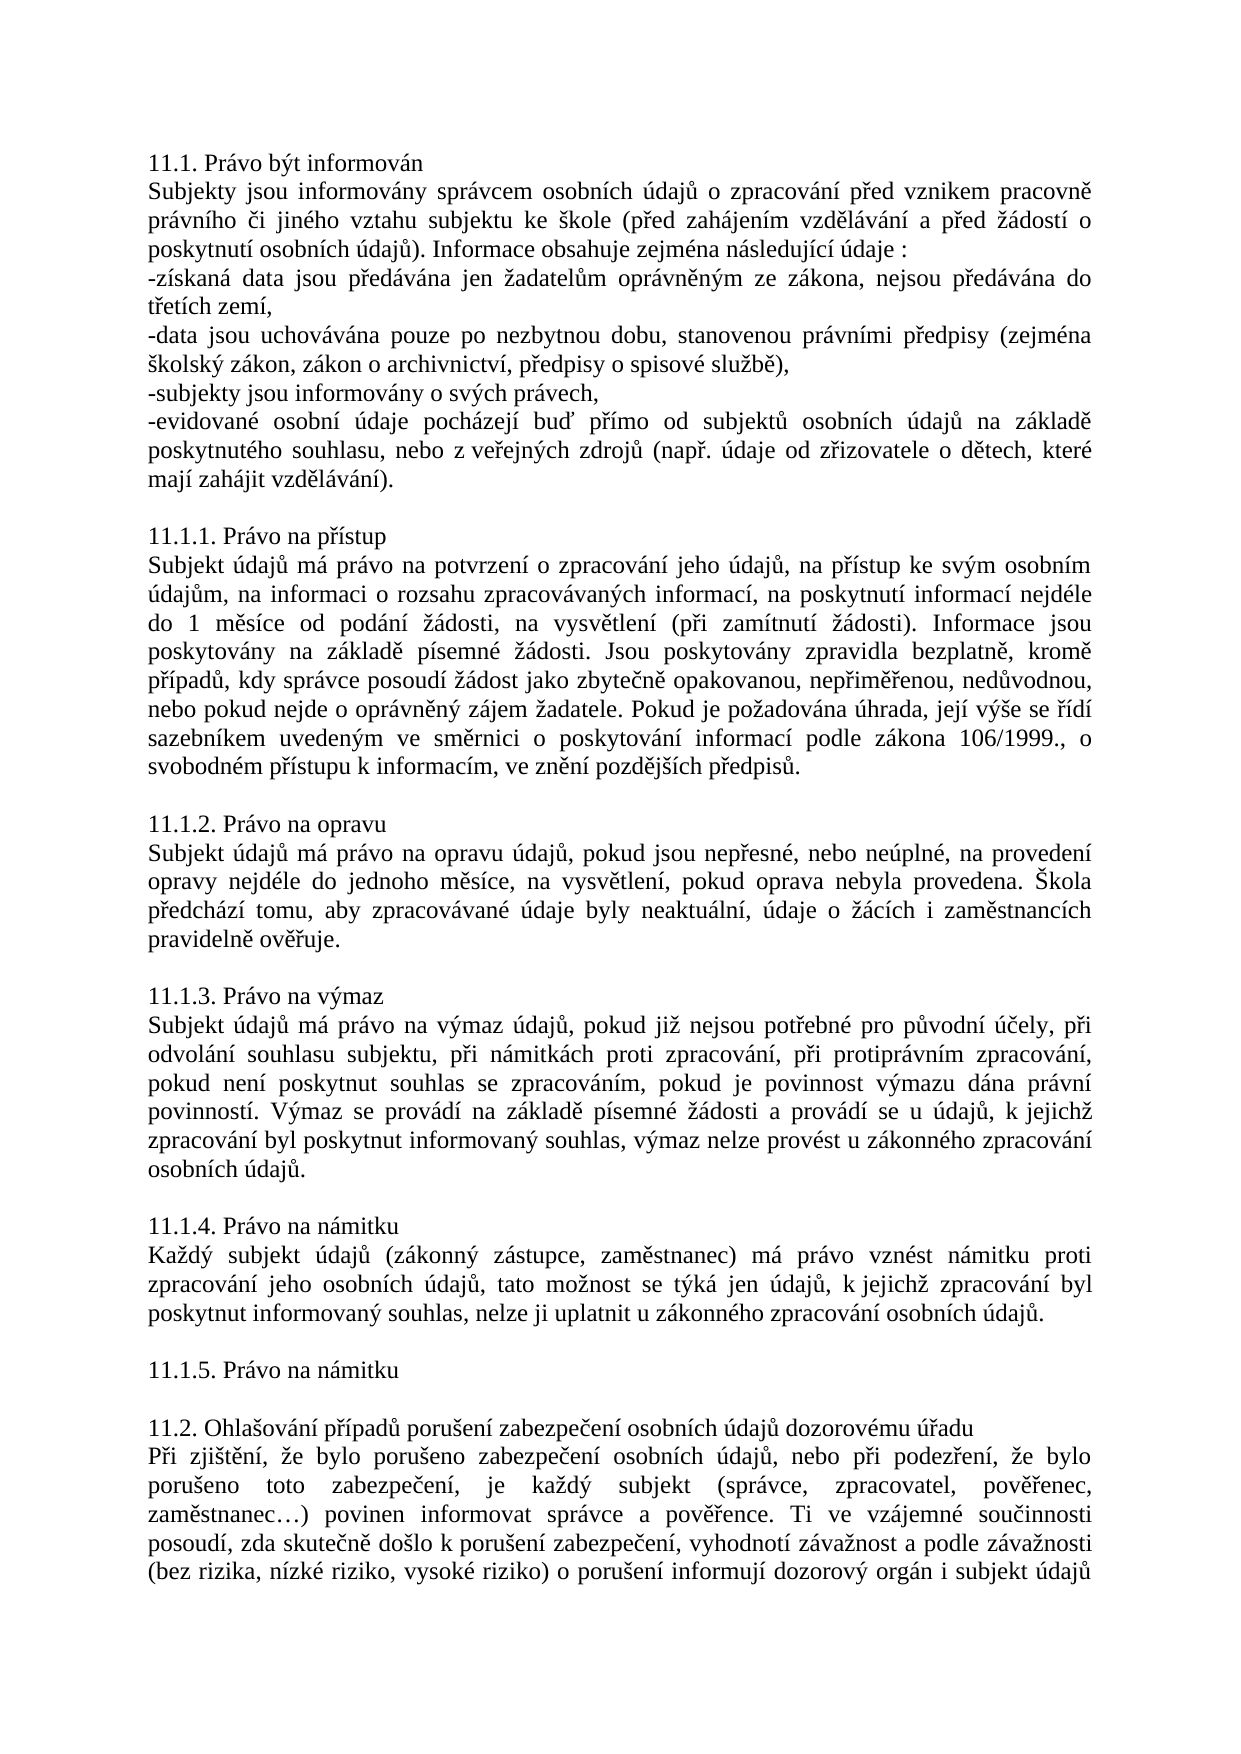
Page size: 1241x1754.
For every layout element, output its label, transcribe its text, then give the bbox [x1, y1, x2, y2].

text Subjekt údajů má právo na opravu údajů, pokud jsou nepřesné, nebo neúplné, na provedení opravy nejdéle do jednoho měsíce, na vysvětlení, pokud oprava nebyla provedena. Škola předchází tomu, aby zpracovávané údaje byly neaktuální, údaje o žácích i zaměstnancích pravidelně ověřuje. [148, 838, 1093, 953]
text 11.1.4. Právo na námitku [148, 1211, 1093, 1240]
text Subjekt údajů má právo na potvrzení o zpracování jeho údajů, na přístup ke svým osobním údajům, na informaci o rozsahu zpracovávaných informací, na poskytnutí informací nejdéle do 1 měsíce od podání žádosti, na vysvětlení (při zamítnutí žádosti). Informace jsou poskytovány na základě písemné žádosti. Jsou poskytovány zpravidla bezplatně, kromě případů, kdy správce posoudí žádost jako zbytečně opakovanou, nepřiměřenou, nedůvodnou, nebo pokud nejde o oprávněný zájem žadatele. Pokud je požadována úhrada, její výše se řídí sazebníkem uvedeným ve směrnici o poskytování informací podle zákona 106/1999., o svobodném přístupu k informacím, ve znění pozdějších předpisů. [148, 550, 1093, 780]
text -subjekty jsou informovány o svých právech, [148, 378, 1093, 406]
text Každý subjekt údajů (zákonný zástupce, zaměstnanec) má právo vznést námitku proti zpracování jeho osobních údajů, tato možnost se týká jen údajů, k jejichž zpracování byl poskytnut informovaný souhlas, nelze ji uplatnit u zákonného zpracování osobních údajů. [148, 1240, 1093, 1326]
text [148, 1441, 1093, 1585]
text 11.1. Právo být informován [148, 148, 1093, 176]
text Subjekty jsou informovány správcem osobních údajů o zpracování před vznikem pracovně právního či jiného vztahu subjektu ke škole (před zahájením vzdělávání a před žádostí o poskytnutí osobních údajů). Informace obsahuje zejména následující údaje : [148, 176, 1093, 263]
text 11.1.2. Právo na opravu [148, 809, 1093, 838]
text -data jsou uchovávána pouze po nezbytnou dobu, stanovenou právními předpisy (zejména školský zákon, zákon o archivnictví, předpisy o spisové službě), [148, 320, 1093, 378]
text Subjekt údajů má právo na výmaz údajů, pokud již nejsou potřebné pro původní účely, při odvolání souhlasu subjektu, při námitkách proti zpracování, při protiprávním zpracování, pokud není poskytnut souhlas se zpracováním, pokud je povinnost výmazu dána právní povinností. Výmaz se provádí na základě písemné žádosti a provádí se u údajů, k jejichž zpracování byl poskytnut informovaný souhlas, výmaz nelze provést u zákonného zpracování osobních údajů. [148, 1010, 1093, 1183]
text 11.1.5. Právo na námitku [148, 1355, 1093, 1384]
text -evidované osobní údaje pocházejí buď přímo od subjektů osobních údajů na základě poskytnutého souhlasu, nebo z veřejných zdrojů (např. údaje od zřizovatele o dětech, které mají zahájit vzdělávání). [148, 406, 1093, 493]
text 11.1.1. Právo na přístup [148, 521, 1093, 550]
text 11.1.3. Právo na výmaz [148, 981, 1093, 1010]
text -získaná data jsou předávána jen žadatelům oprávněným ze zákona, nejsou předávána do třetích zemí, [148, 263, 1093, 320]
text 11.2. Ohlašování případů porušení zabezpečení osobních údajů dozorovému úřadu [148, 1413, 1093, 1441]
